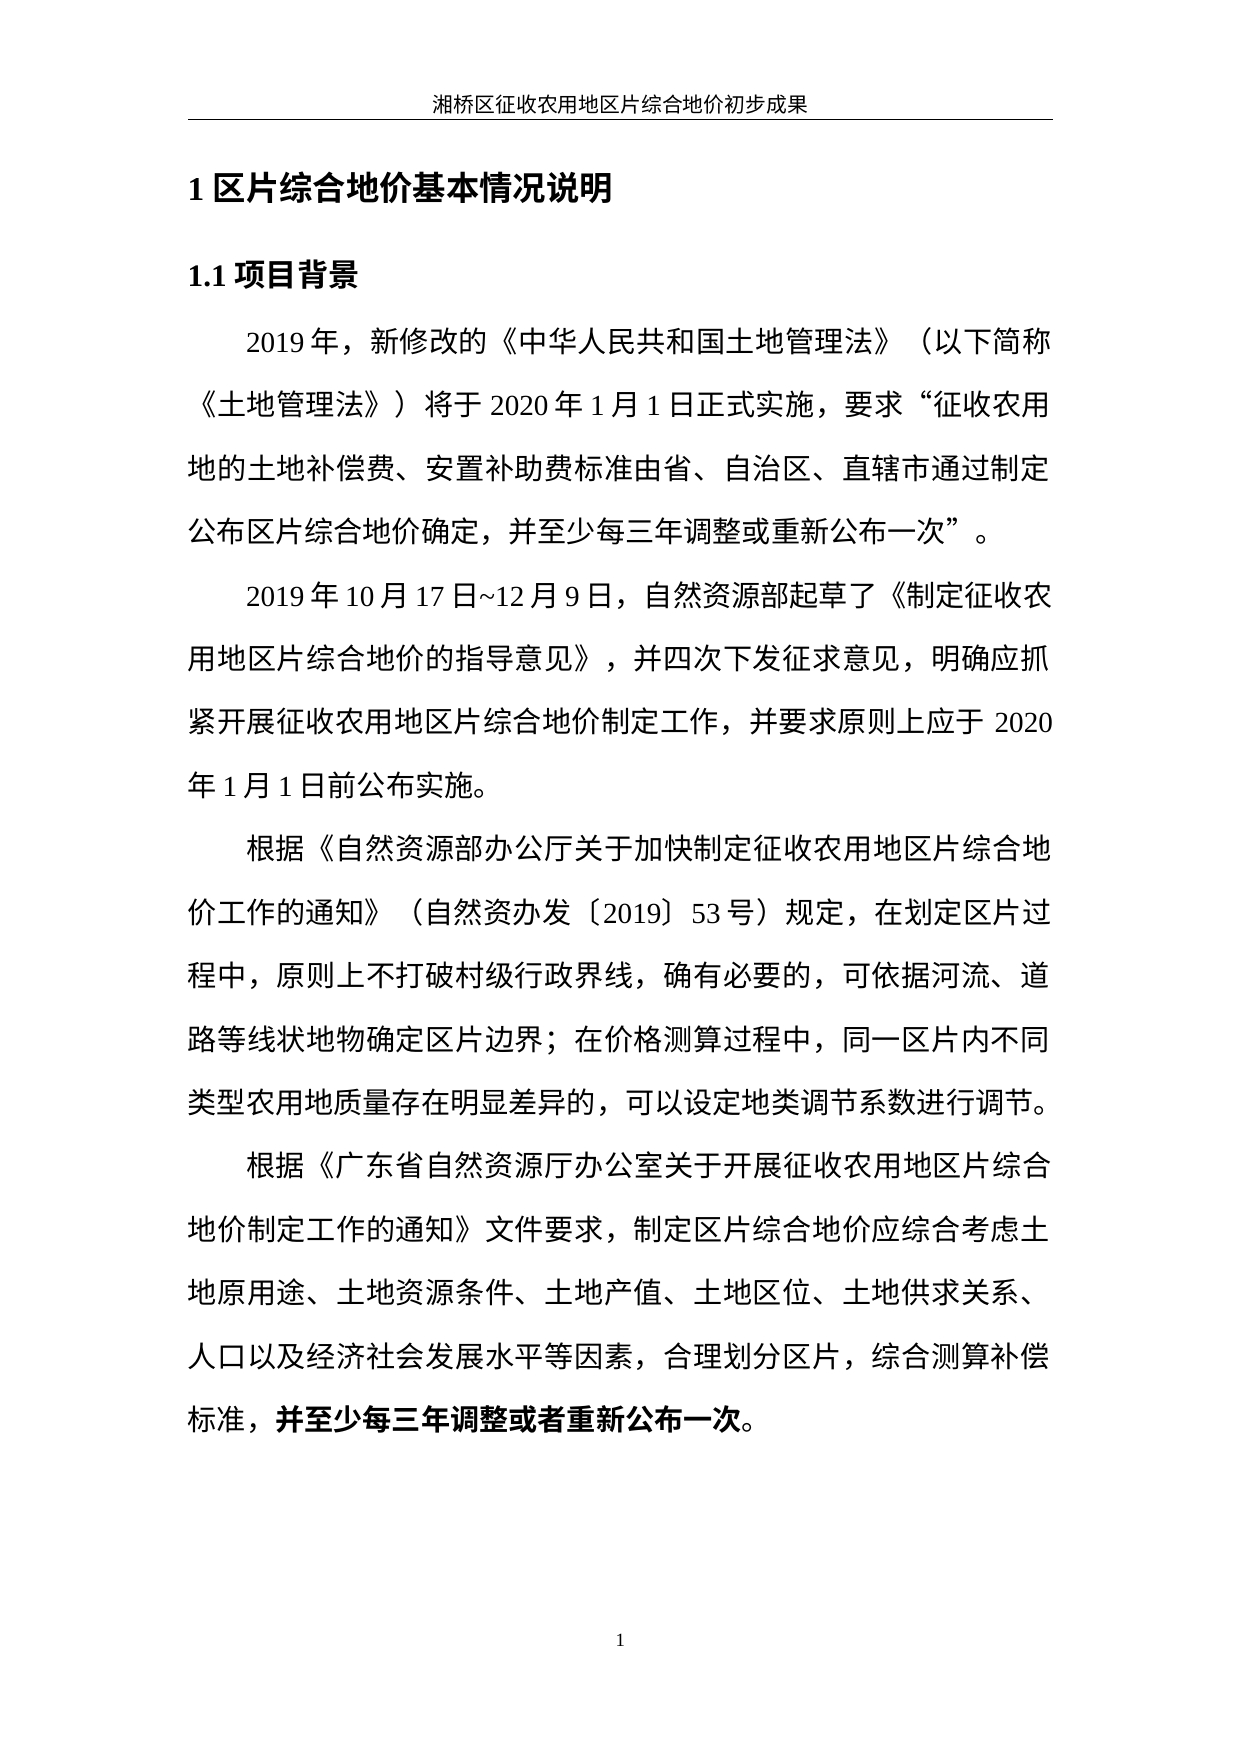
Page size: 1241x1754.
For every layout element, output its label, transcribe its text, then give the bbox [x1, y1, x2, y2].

text 根据《自然资源部办公厅关于加快制定征收农用地区片综合地价工作的通知》（自然资办发〔2019〕53号）规定，在划定区片过程中，原则上不打破村级行政界线，确有必要的，可依据河流、道路等线状地物确定区片边界；在价格测算过程中，同一区片内不同类型农用地质量存在明显差异的，可以设定地类调节系数进行调节。 [187, 826, 1053, 1122]
text 2019年，新修改的《中华人民共和国土地管理法》（以下简称《土地管理法》）将于2020年1月1日正式实施，要求“征收农用地的土地补偿费、安置补助费标准由省、自治区、直辖市通过制定公布区片综合地价确定，并至少每三年调整或重新公布一次”。 [187, 318, 1053, 551]
text 2019年10月17日~12月9日，自然资源部起草了《制定征收农用地区片综合地价的指导意见》，并四次下发征求意见，明确应抓紧开展征收农用地区片综合地价制定工作，并要求原则上应于2020年1月1日前公布实施。 [187, 572, 1053, 805]
text 1.1 项目背景 [187, 251, 1053, 296]
text 1 区片综合地价基本情况说明 [187, 162, 1053, 210]
text 根据《广东省自然资源厅办公室关于开展征收农用地区片综合地价制定工作的通知》文件要求，制定区片综合地价应综合考虑土地原用途、土地资源条件、土地产值、土地区位、土地供求关系、人口以及经济社会发展水平等因素，合理划分区片，综合测算补偿标准，并至少每三年调整或者重新公布一次。 [187, 1143, 1053, 1439]
